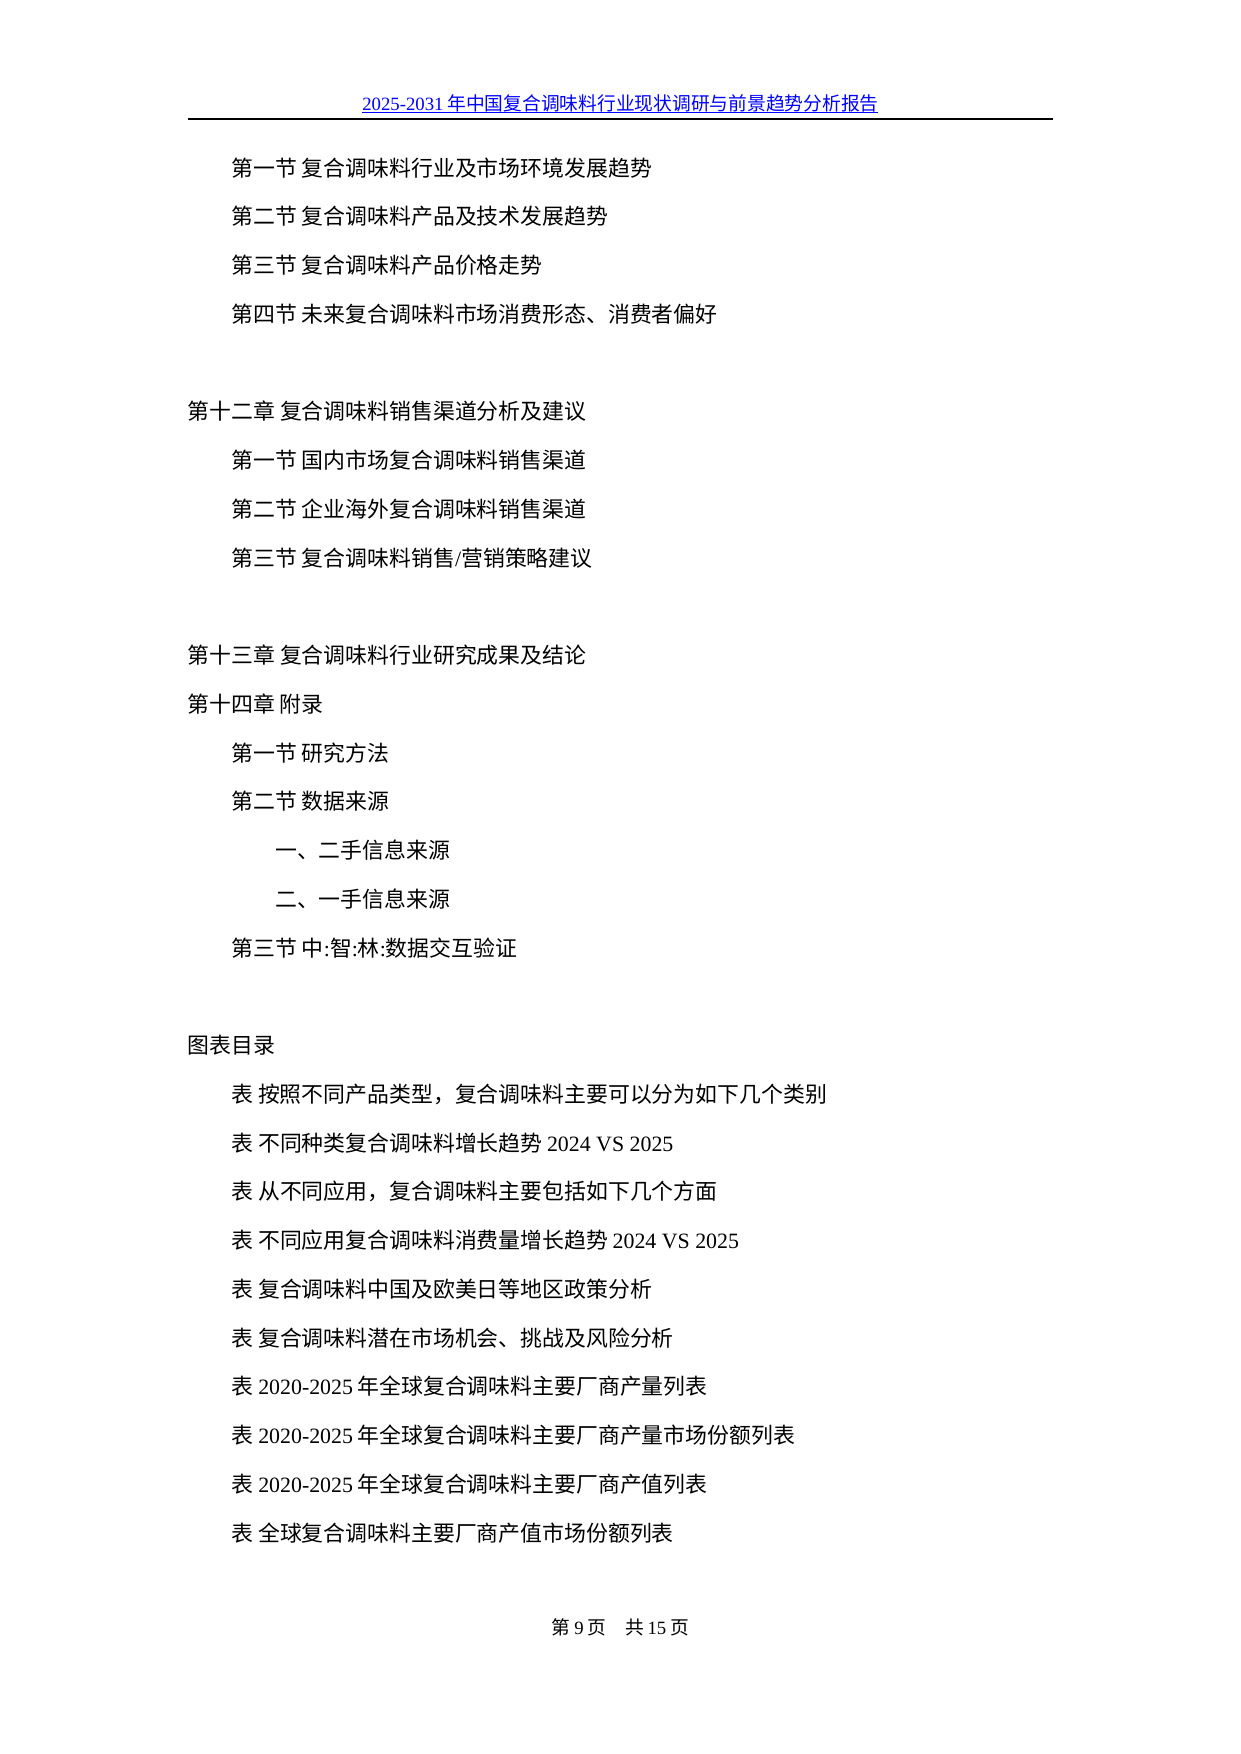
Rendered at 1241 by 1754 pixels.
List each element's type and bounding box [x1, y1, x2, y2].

text [187, 150, 1053, 1548]
